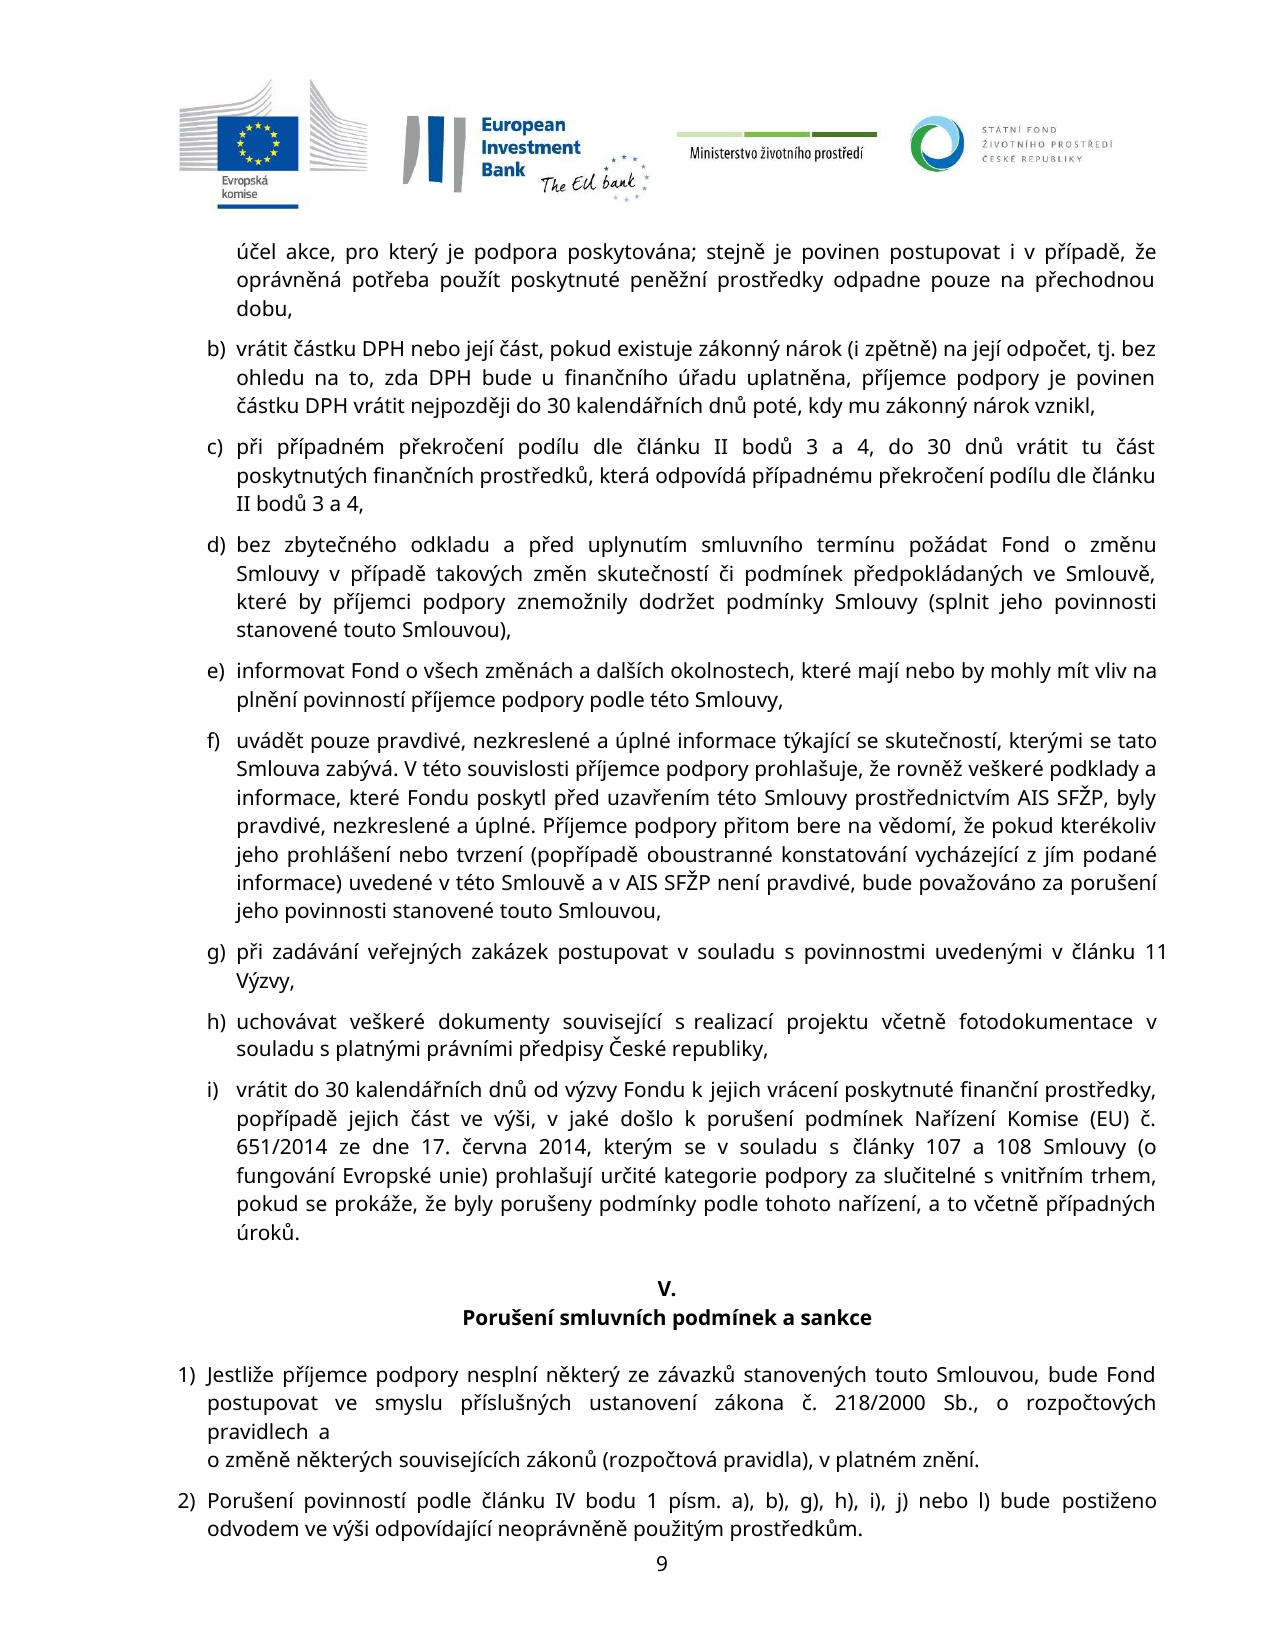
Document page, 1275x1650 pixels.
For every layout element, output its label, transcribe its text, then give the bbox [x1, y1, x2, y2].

subtitle Porušení smluvních podmínek a sankce [276, 1303, 1058, 1331]
list při zadávání veřejných zakázek postupovat v souladu s povinnostmi uvedenými v článku 11 Výzvy, [207, 937, 1169, 994]
picture [177, 73, 1115, 213]
list Porušení povinností podle článku IV bodu 1 písm. a), b), g), h), i), j) nebo l) bude postiženo odvodem ve výši odpovídající neoprávněně použitým prostředkům. [177, 1486, 1157, 1543]
list vrátit částku DPH nebo její část, pokud existuje zákonný nárok (i zpětně) na její odpočet, tj. bez ohledu na to, zda DPH bude u finančního úřadu uplatněna, příjemce podpory je povinen částku DPH vrátit nejpozději do 30 kalendářních dnů poté, kdy mu zákonný nárok vznikl, [207, 334, 1157, 420]
list informovat Fond o všech změnách a dalších okolnostech, které mají nebo by mohly mít vliv na plnění povinností příjemce podpory podle této Smlouvy, [207, 657, 1157, 713]
text účel akce, pro který je podpora poskytována; stejně je povinen postupovat i v případě, že oprávněná potřeba použít poskytnuté peněžní prostředky odpadne pouze na přechodnou dobu, [236, 237, 1156, 322]
text o změně některých souvisejících zákonů (rozpočtová pravidla), v platném znění. [207, 1445, 1169, 1474]
list Jestliže příjemce podpory nesplní některý ze závazků stanovených touto Smlouvou, bude Fond postupovat ve smyslu příslušných ustanovení zákona č. 218/2000 Sb., o rozpočtových pravidlech a [177, 1360, 1157, 1445]
subtitle V. [493, 1274, 841, 1303]
list uchovávat veškeré dokumenty související s realizací projektu včetně fotodokumentace v souladu s platnými právními předpisy České republiky, [207, 1007, 1157, 1063]
list bez zbytečného odkladu a před uplynutím smluvního termínu požádat Fond o změnu Smlouvy v případě takových změn skutečností či podmínek předpokládaných ve Smlouvě, které by příjemci podpory znemožnily dodržet podmínky Smlouvy (splnit jeho povinnosti stanovené touto Smlouvou), [207, 530, 1157, 644]
list vrátit do 30 kalendářních dnů od výzvy Fondu k jejich vrácení poskytnuté finanční prostředky, popřípadě jejich část ve výši, v jaké došlo k porušení podmínek Nařízení Komise (EU) č. 651/2014 ze dne 17. června 2014, kterým se v souladu s články 107 a 108 Smlouvy (o fungování Evropské unie) prohlašují určité kategorie podpory za slučitelné s vnitřním trhem, pokud se prokáže, že byly porušeny podmínky podle tohoto nařízení, a to včetně případných úroků. [207, 1076, 1157, 1246]
list uvádět pouze pravdivé, nezkreslené a úplné informace týkající se skutečností, kterými se tato Smlouva zabývá. V této souvislosti příjemce podpory prohlašuje, že rovněž veškeré podklady a informace, které Fondu poskytl před uzavřením této Smlouvy prostřednictvím AIS SFŽP, byly pravdivé, nezkreslené a úplné. Příjemce podpory přitom bere na vědomí, že pokud kterékoliv jeho prohlášení nebo tvrzení (popřípadě oboustranné konstatování vycházející z jím podané informace) uvedené v této Smlouvě a v AIS SFŽP není pravdivé, bude považováno za porušení jeho povinnosti stanovené touto Smlouvou, [207, 726, 1157, 925]
list při případném překročení podílu dle článku II bodů 3 a 4, do 30 dnů vrátit tu část poskytnutých finančních prostředků, která odpovídá případnému překročení podílu dle článku II bodů 3 a 4, [207, 432, 1157, 518]
